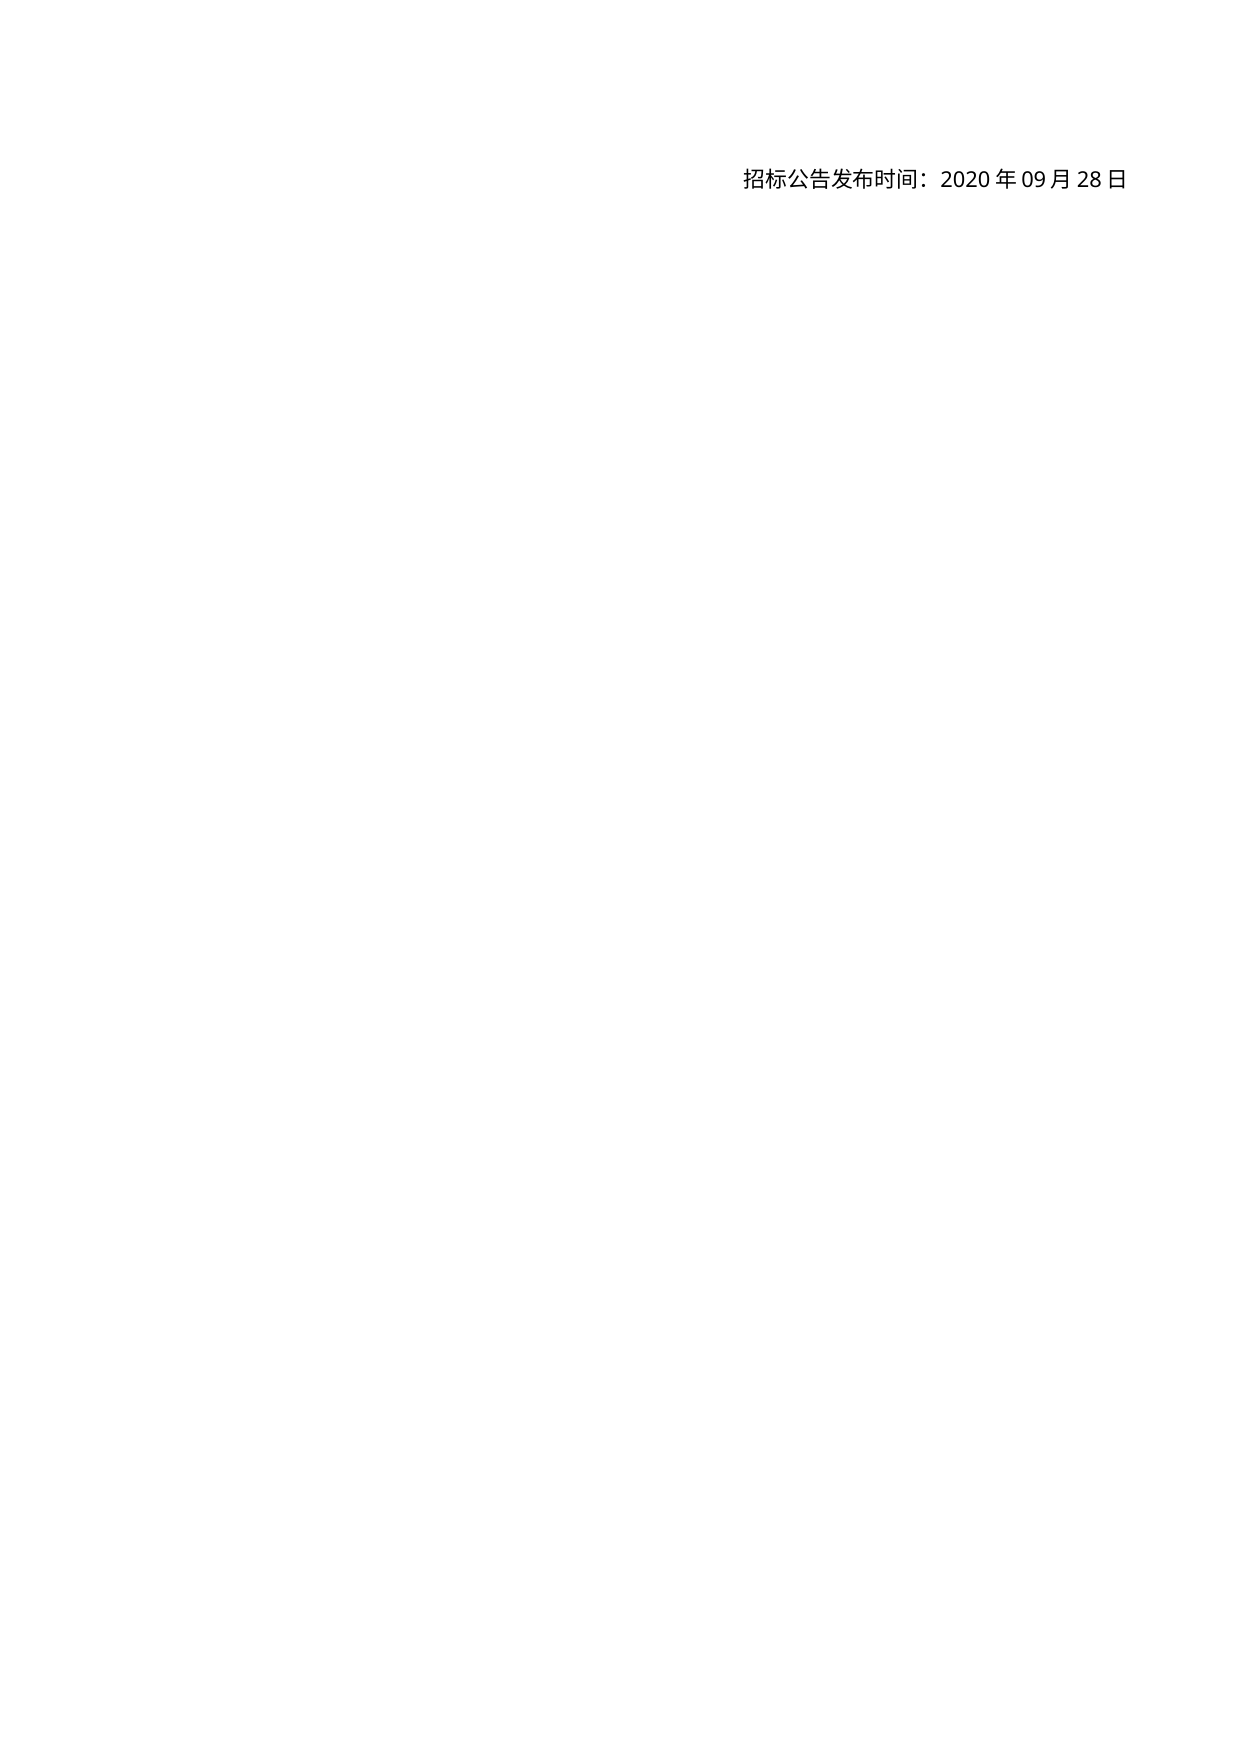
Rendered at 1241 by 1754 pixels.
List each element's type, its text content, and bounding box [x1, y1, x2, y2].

text 招标公告发布时间：2020年09月28日 [112, 162, 1128, 194]
